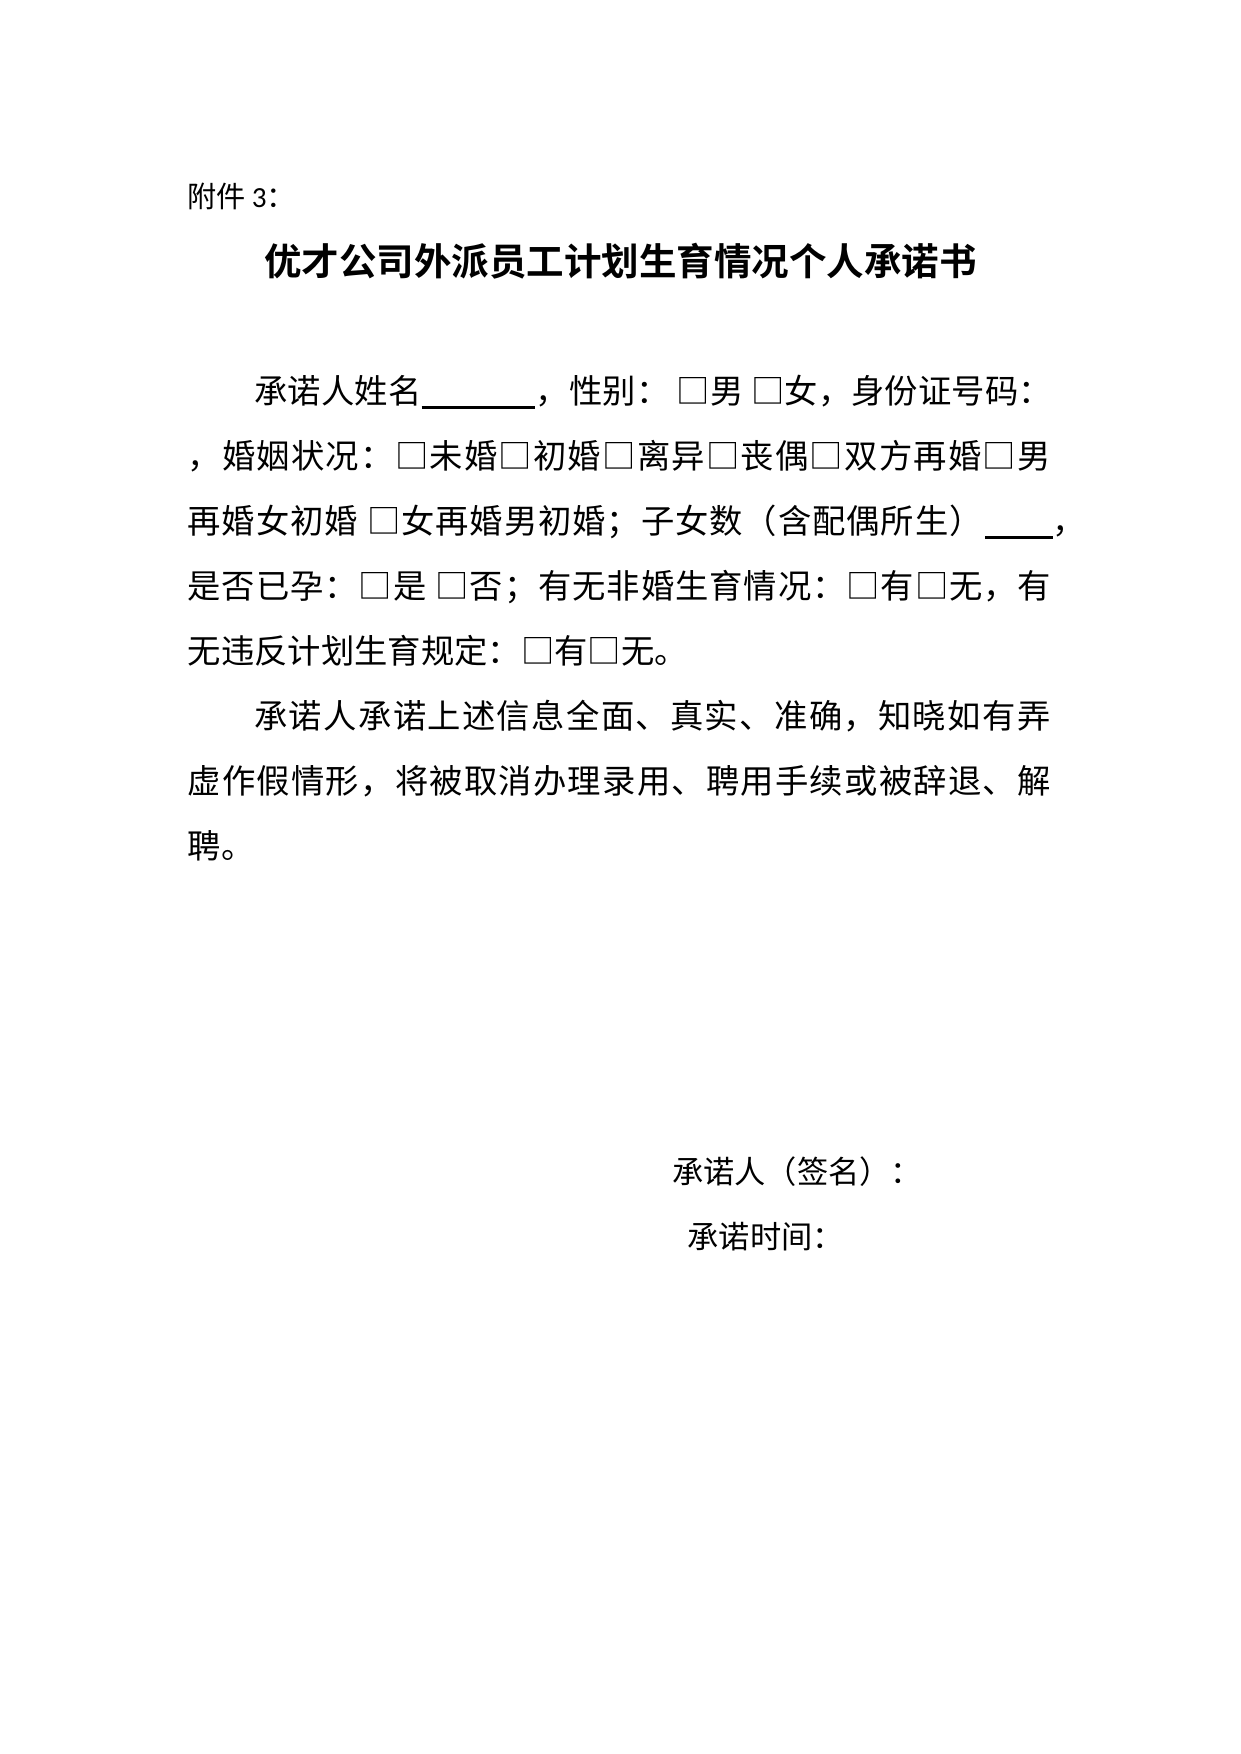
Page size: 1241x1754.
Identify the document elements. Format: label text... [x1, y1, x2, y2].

text 承诺时间： [187, 1202, 1053, 1267]
text 承诺人（签名）： [187, 1137, 1053, 1202]
text 附件3： [187, 162, 1053, 227]
text 承诺人姓名 ，性别： □男 □女，身份证号码： ，婚姻状况：□未婚□初婚□离异□丧偶□双方再婚□男再婚女初婚 □女再婚男初婚；子女数（含配偶所生） ，是否已孕：□是 □否；有无非婚生育情况：□有□无，有无违反计划生育规定：□有□无。 [187, 357, 1053, 682]
text 优才公司外派员工计划生育情况个人承诺书 [187, 227, 1053, 292]
text 承诺人承诺上述信息全面、真实、准确，知晓如有弄虚作假情形，将被取消办理录用、聘用手续或被辞退、解聘。 [187, 682, 1053, 877]
